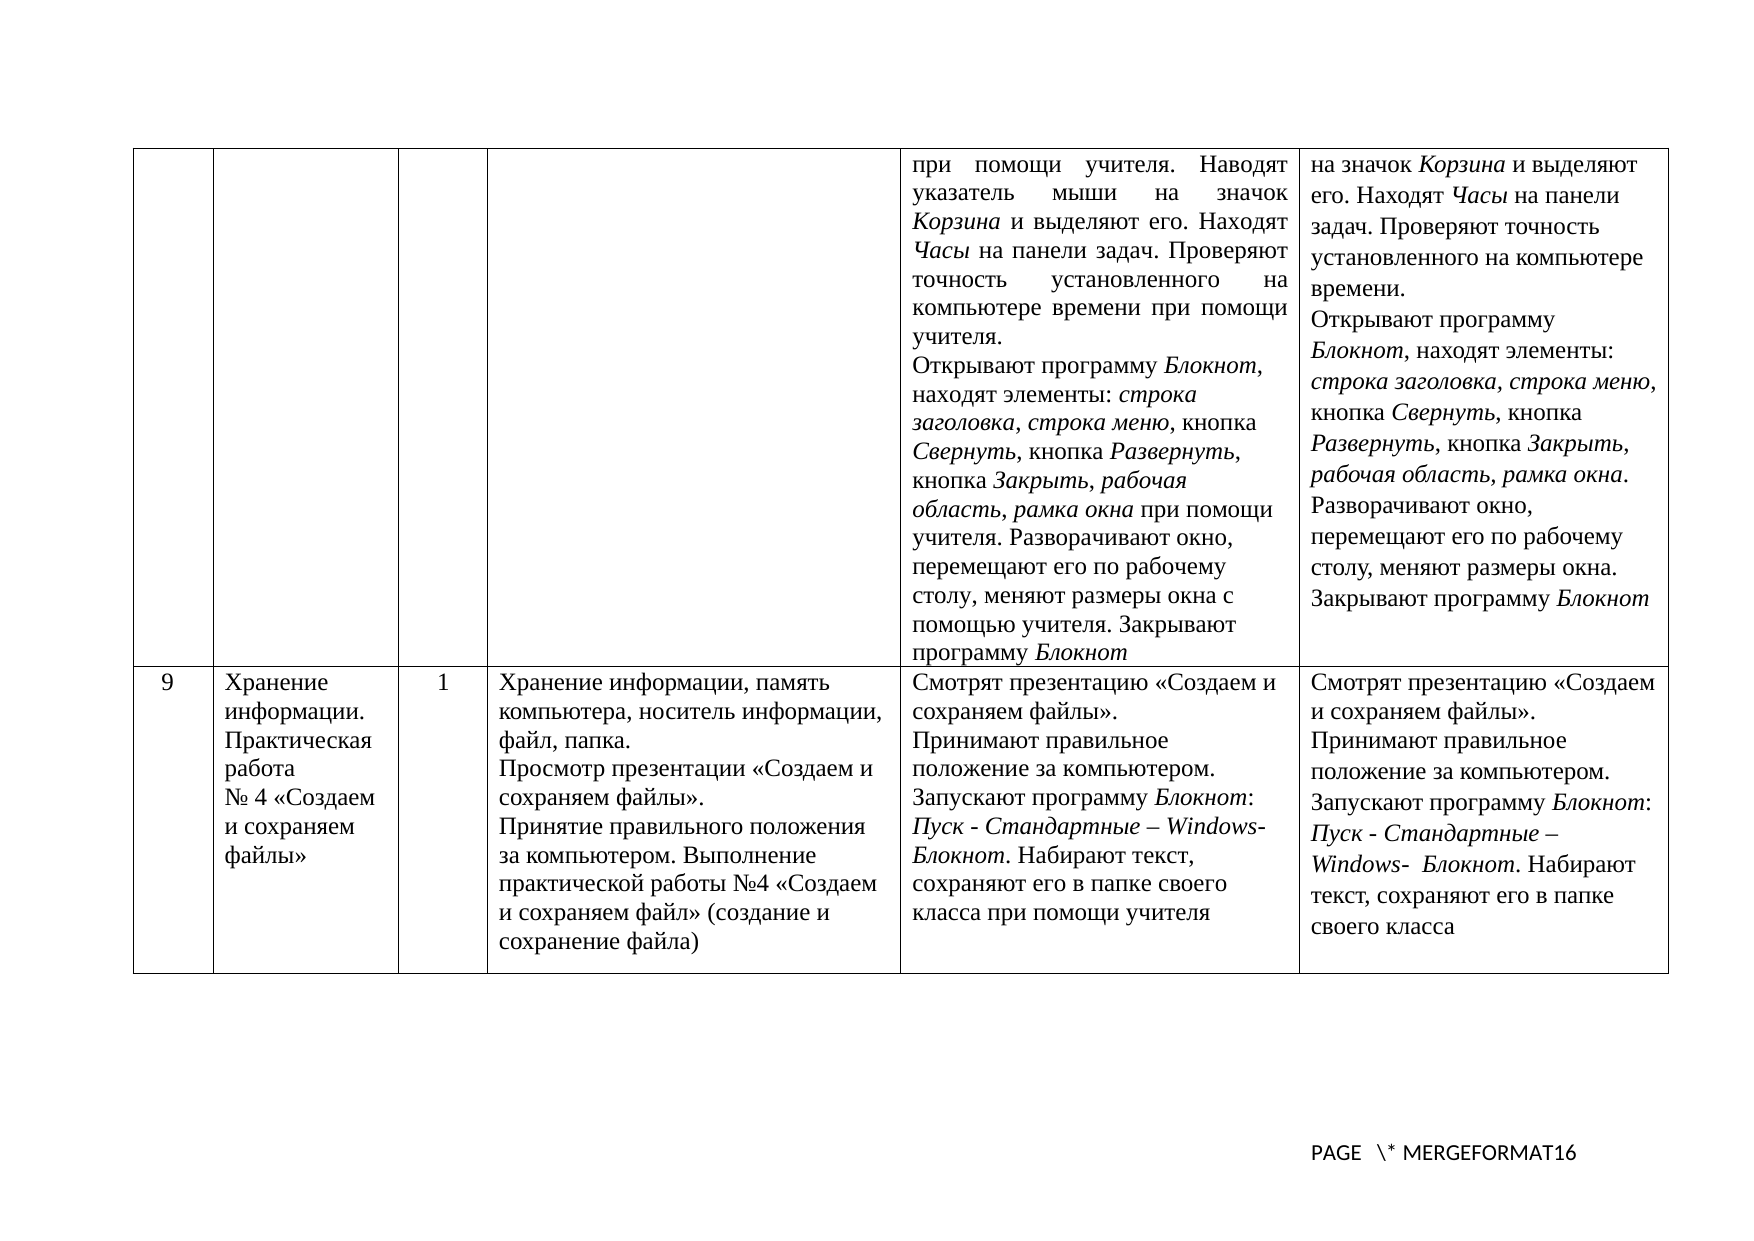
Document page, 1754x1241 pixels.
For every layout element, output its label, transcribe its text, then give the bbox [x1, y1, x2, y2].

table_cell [1300, 149, 1668, 666]
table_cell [214, 149, 398, 666]
table_cell Хранение информации, память компьютера, носитель информации, файл, папка. Просмотр презентации «Создаем и сохраняем файлы». Принятие правильного положения за компьютером. Выполнение практической работы №4 «Создаем и сохраняем файл» (создание и сохранение файла) [488, 667, 900, 973]
table_cell 1 [399, 149, 487, 666]
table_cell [901, 149, 1299, 666]
table_cell Смотрят презентацию «Создаем и сохраняем файлы». Принимают правильное положение за компьютером. Запускают программу Блокнот: Пуск - Стандартные – Windows- Блокнот. Набирают текст, сохраняют его в папке своего класса при помощи учителя [901, 667, 1299, 973]
table_cell 8 [134, 149, 213, 666]
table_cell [488, 149, 900, 666]
table_cell 9 [134, 667, 213, 973]
table_cell 1 [399, 667, 487, 973]
table_cell Смотрят презентацию «Создаем и сохраняем файлы». Принимают правильное положение за компьютером. Запускают программу Блокнот: Пуск - Стандартные – Windows- Блокнот. Набирают текст, сохраняют его в папке своего класса [1300, 667, 1668, 973]
table_cell Хранение информации. Практическая работа № 4 «Создаем и сохраняем файлы» [214, 667, 398, 973]
